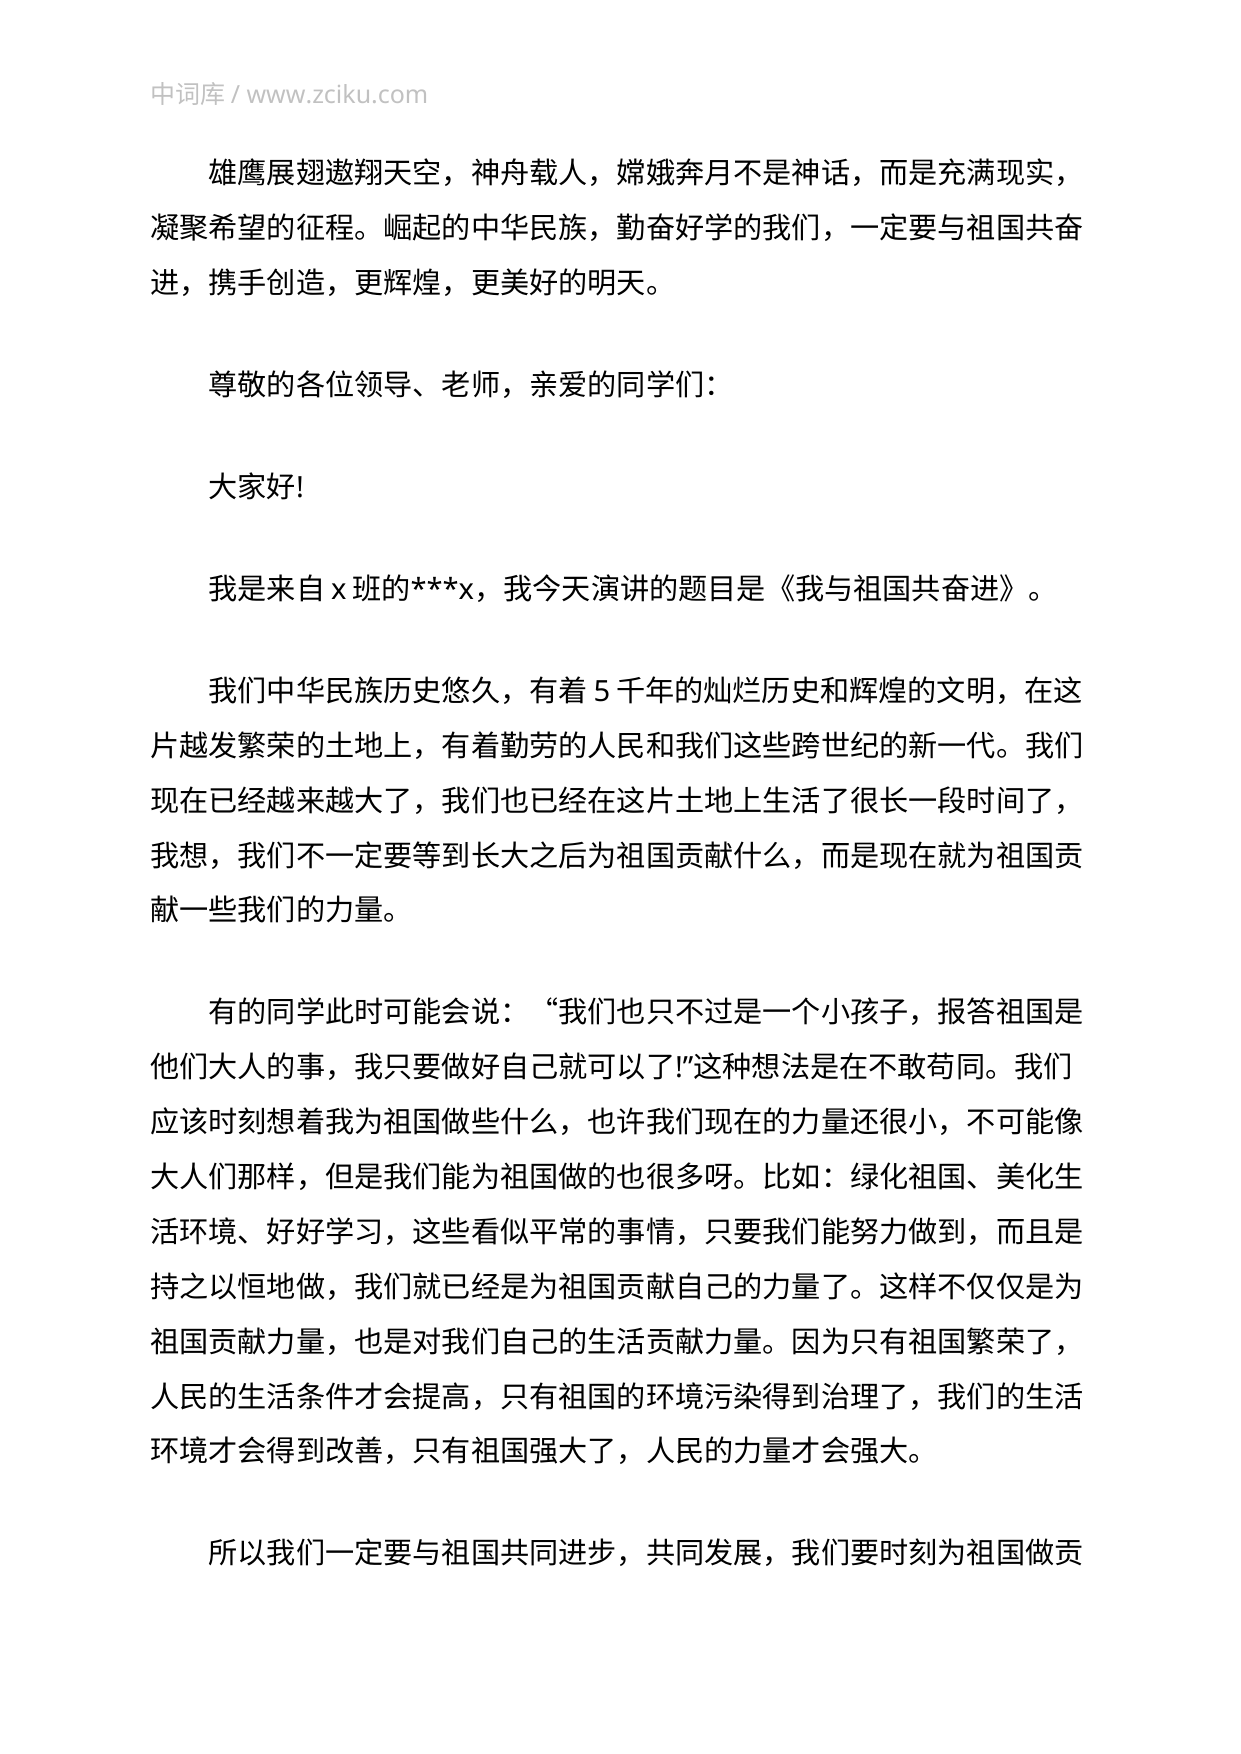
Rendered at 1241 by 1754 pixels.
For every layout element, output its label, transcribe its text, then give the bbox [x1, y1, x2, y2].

text 有的同学此时可能会说：“我们也只不过是一个小孩子，报答祖国是他们大人的事，我只要做好自己就可以了!”这种想法是在不敢苟同。我们应该时刻想着我为祖国做些什么，也许我们现在的力量还很小，不可能像大人们那样，但是我们能为祖国做的也很多呀。比如：绿化祖国、美化生活环境、好好学习，这些看似平常的事情，只要我们能努力做到，而且是持之以恒地做，我们就已经是为祖国贡献自己的力量了。这样不仅仅是为祖国贡献力量，也是对我们自己的生活贡献力量。因为只有祖国繁荣了，人民的生活条件才会提高，只有祖国的环境污染得到治理了，我们的生活环境才会得到改善，只有祖国强大了，人民的力量才会强大。 [150, 989, 1090, 1470]
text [150, 1530, 1090, 1572]
text 尊敬的各位领导、老师，亲爱的同学们： [150, 362, 1090, 404]
text 雄鹰展翅遨翔天空，神舟载人，嫦娥奔月不是神话，而是充满现实，凝聚希望的征程。崛起的中华民族，勤奋好学的我们，一定要与祖国共奋进，携手创造，更辉煌，更美好的明天。 [150, 150, 1090, 302]
text 大家好! [150, 463, 1090, 506]
text 我是来自x班的***x，我今天演讲的题目是《我与祖国共奋进》。 [150, 565, 1090, 608]
text 我们中华民族历史悠久，有着5千年的灿烂历史和辉煌的文明，在这片越发繁荣的土地上，有着勤劳的人民和我们这些跨世纪的新一代。我们现在已经越来越大了，我们也已经在这片土地上生活了很长一段时间了，我想，我们不一定要等到长大之后为祖国贡献什么，而是现在就为祖国贡献一些我们的力量。 [150, 667, 1090, 929]
